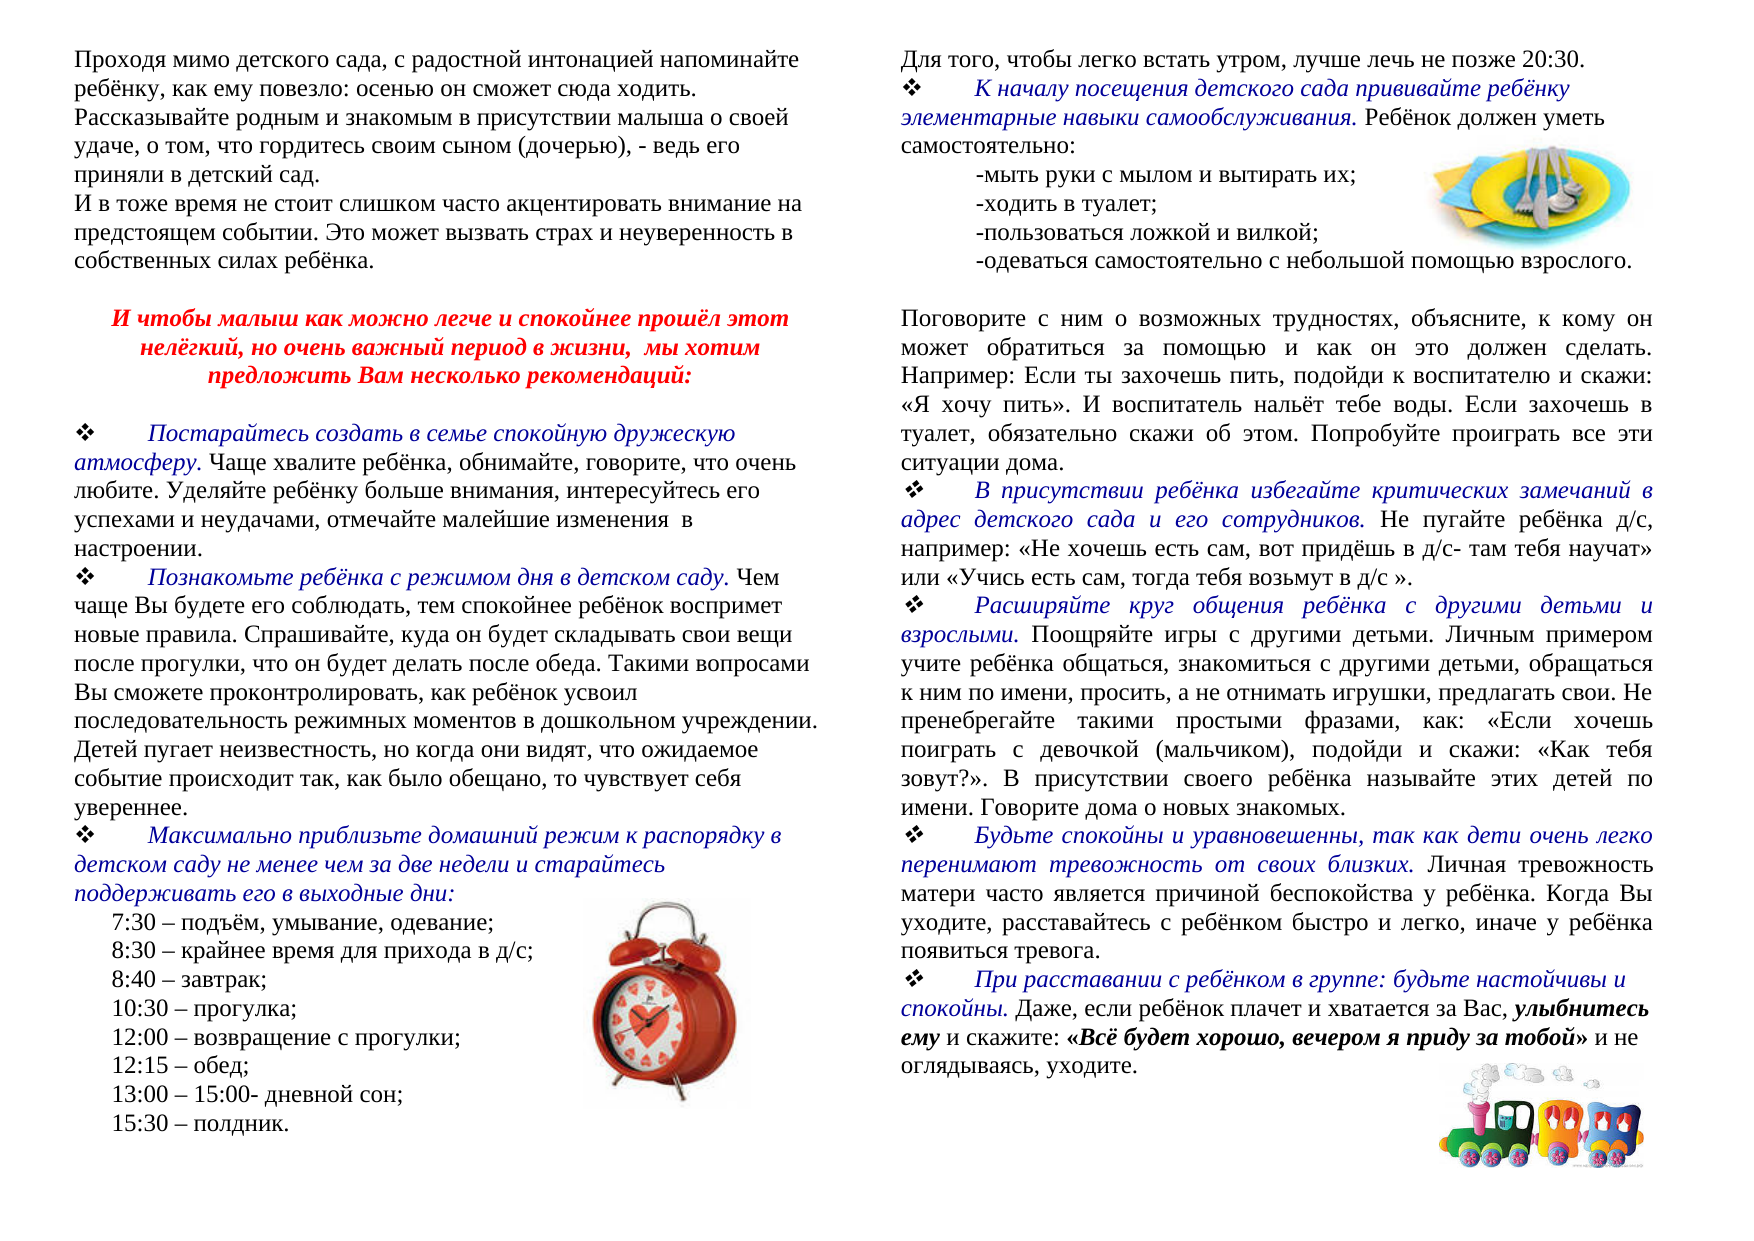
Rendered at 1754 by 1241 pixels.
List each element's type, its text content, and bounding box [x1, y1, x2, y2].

list 8:40 – завтрак; [74, 964, 827, 993]
text Поговорите с ним о возможных трудностях, объясните, к кому он может обратиться за помощью и как он это должен сделать. Например: Если ты захочешь пить, подойди к воспитателю и скажи: «Я хочу пить». И воспитатель нальёт тебе воды. Если захочешь в туалет, обязательно скажи об этом. Попробуйте проиграть все эти ситуации дома. [901, 303, 1654, 476]
picture [1439, 1079, 1644, 1168]
text -одеваться самостоятельно с небольшой помощью взрослого. [976, 246, 1654, 274]
text -мыть руки с мылом и вытирать их; [976, 159, 1654, 188]
list К началу посещения детского сада прививайте ребёнку элементарные навыки самообслуживания. Ребёнок должен уметь самостоятельно: [901, 73, 1654, 159]
list 12:00 – возвращение с прогулки; [74, 1022, 827, 1051]
list Постарайтесь создать в семье спокойную дружескую атмосферу. Чаще хвалите ребёнка, обнимайте, говорите, что очень любите. Уделяйте ребёнку больше внимания, интересуйтесь его успехами и неудачами, отмечайте малейшие изменения в настроении. [74, 418, 827, 562]
list Будьте спокойны и уравновешенны, так как дети очень легко перенимают тревожность от своих близких. Личная тревожность матери часто является причиной беспокойства у ребёнка. Когда Вы уходите, расставайтесь с ребёнком быстро и легко, иначе у ребёнка появиться тревога. [901, 821, 1654, 964]
list В присутствии ребёнка избегайте критических замечаний в адрес детского сада и его сотрудников. Не пугайте ребёнка д/с, например: «Не хочешь есть сам, вот придёшь в д/с- там тебя научат» или «Учись есть сам, тогда тебя возьмут в д/с ». [901, 476, 1654, 591]
list Максимально приблизьте домашний режим к распорядку в детском саду не менее чем за две недели и старайтесь поддерживать его в выходные дни: [74, 821, 827, 907]
text -пользоваться ложкой и вилкой; [976, 217, 1654, 246]
text И чтобы малыш как можно легче и спокойнее прошёл этот нелёгкий, но очень важный период в жизни, мы хотим предложить Вам несколько рекомендаций: [74, 303, 827, 389]
list Расширяйте круг общения ребёнка с другими детьми и взрослыми. Поощряйте игры с другими детьми. Личным примером учите ребёнка общаться, знакомиться с другими детьми, обращаться к ним по имени, просить, а не отнимать игрушки, предлагать свои. Не пренебрегайте такими простыми фразами, как: «Если хочешь поиграть с девочкой (мальчиком), подойди и скажи: «Как тебя зовут?». В присутствии своего ребёнка называйте этих детей по имени. Говорите дома о новых знакомых. [901, 591, 1654, 821]
list 8:30 – крайнее время для прихода в д/с; [74, 936, 827, 964]
text -ходить в туалет; [976, 188, 1654, 217]
list 15:30 – полдник. [74, 1108, 827, 1137]
text Проходя мимо детского сада, с радостной интонацией напоминайте ребёнку, как ему повезло: осенью он сможет сюда ходить. Рассказывайте родным и знакомым в присутствии малыша о своей удаче, о том, что гордитесь своим сыном (дочерью), - ведь его приняли в детский сад. [74, 44, 827, 188]
list Для того, чтобы легко встать утром, лучше лечь не позже 20:30. [901, 44, 1654, 73]
text И в тоже время не стоит слишком часто акцентировать внимание на предстоящем событии. Это может вызвать страх и неуверенность в собственных силах ребёнка. [74, 188, 827, 274]
list 12:15 – обед; [74, 1051, 827, 1079]
list 13:00 – 15:00- дневной сон; [74, 1079, 827, 1108]
list Познакомьте ребёнка с режимом дня в детском саду. Чем чаще Вы будете его соблюдать, тем спокойнее ребёнок воспримет новые правила. Спрашивайте, куда он будет складывать свои вещи после прогулки, что он будет делать после обеда. Такими вопросами Вы сможете проконтролировать, как ребёнок усвоил последовательность режимных моментов в дошкольном учреждении. Детей пугает неизвестность, но когда они видят, что ожидаемое событие происходит так, как было обещано, то чувствует себя увереннее. [74, 562, 827, 821]
list 10:30 – прогулка; [74, 993, 827, 1022]
list При расставании с ребёнком в группе: будьте настойчивы и спокойны. Даже, если ребёнок плачет и хватается за Вас, улыбнитесь ему и скажите: «Всё будет хорошо, вечером я приду за тобой» и не оглядываясь, уходите. [901, 964, 1654, 1079]
list 7:30 – подъём, умывание, одевание; [74, 907, 827, 936]
